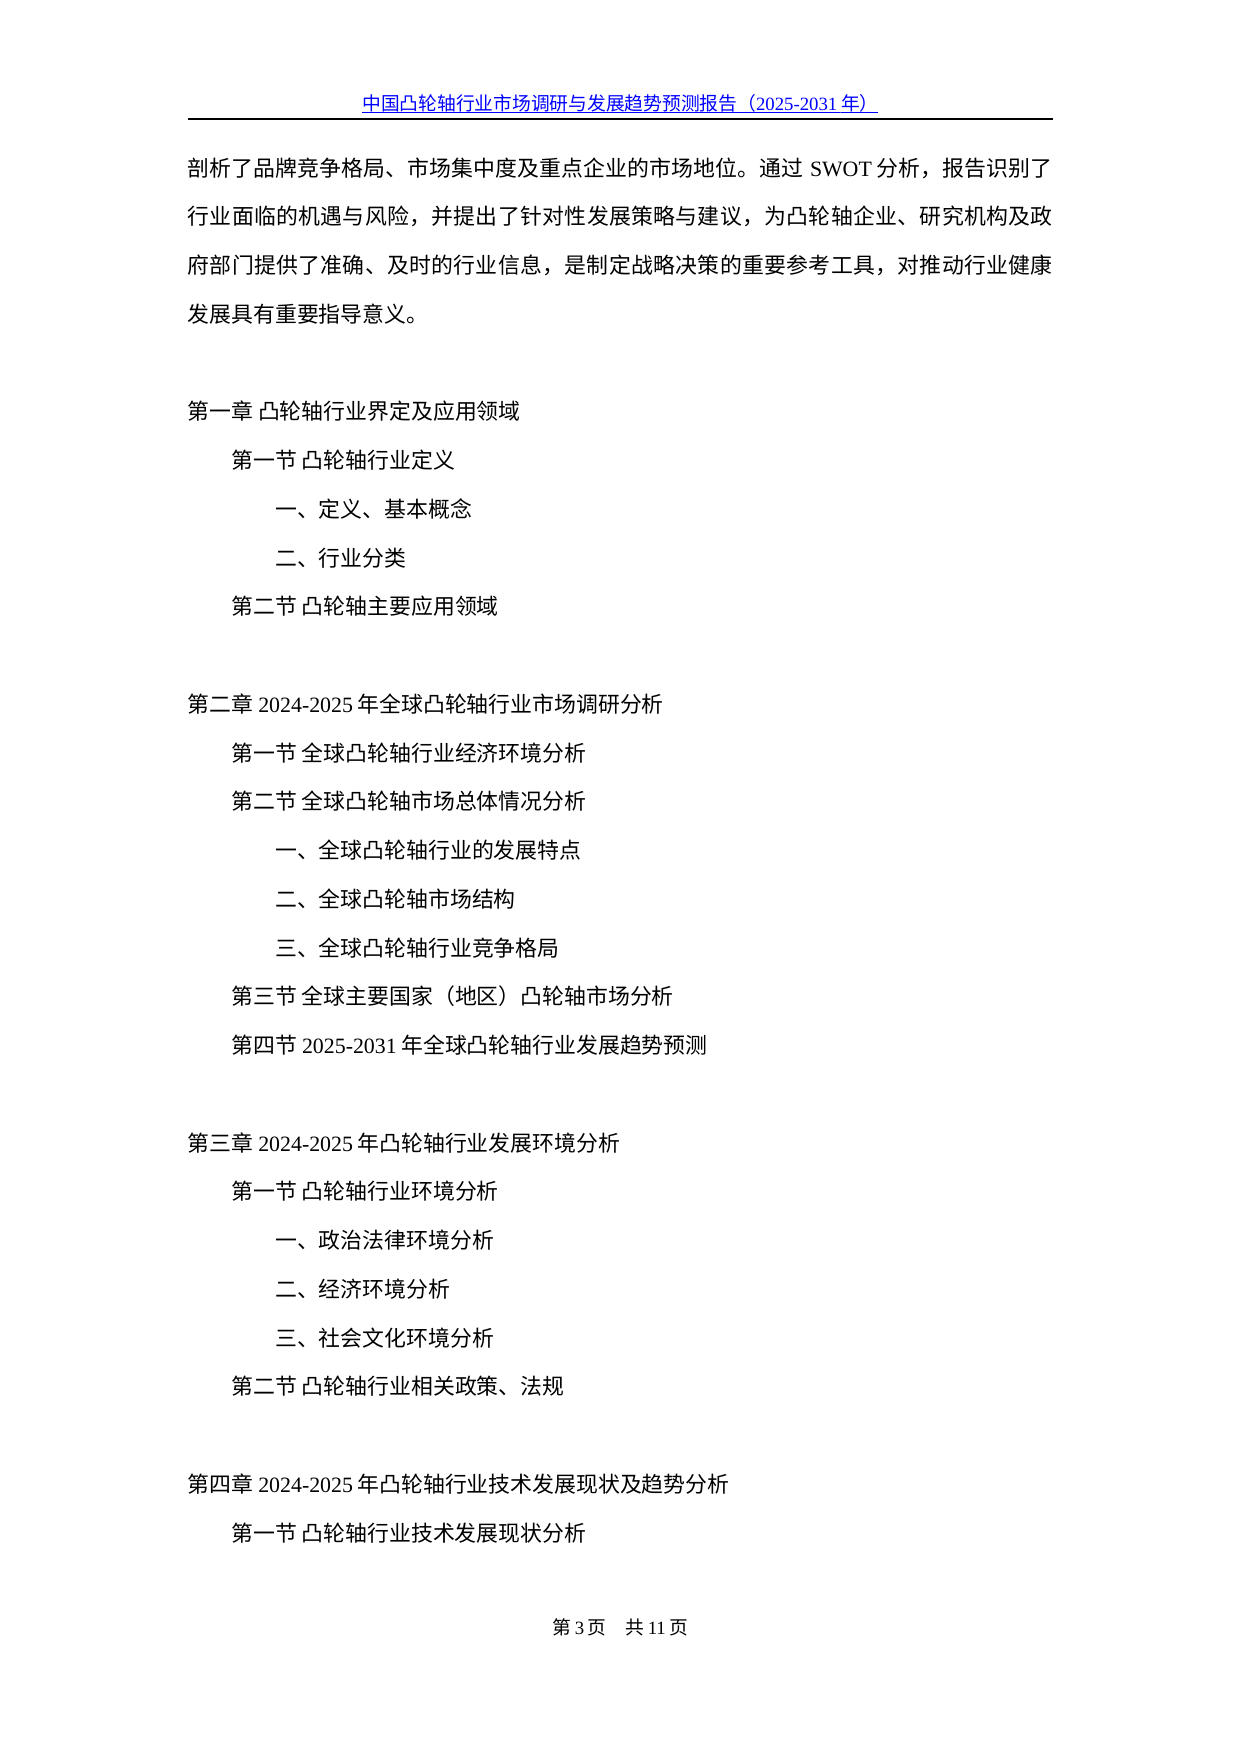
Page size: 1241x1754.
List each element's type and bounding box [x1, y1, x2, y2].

text [187, 150, 1053, 1548]
